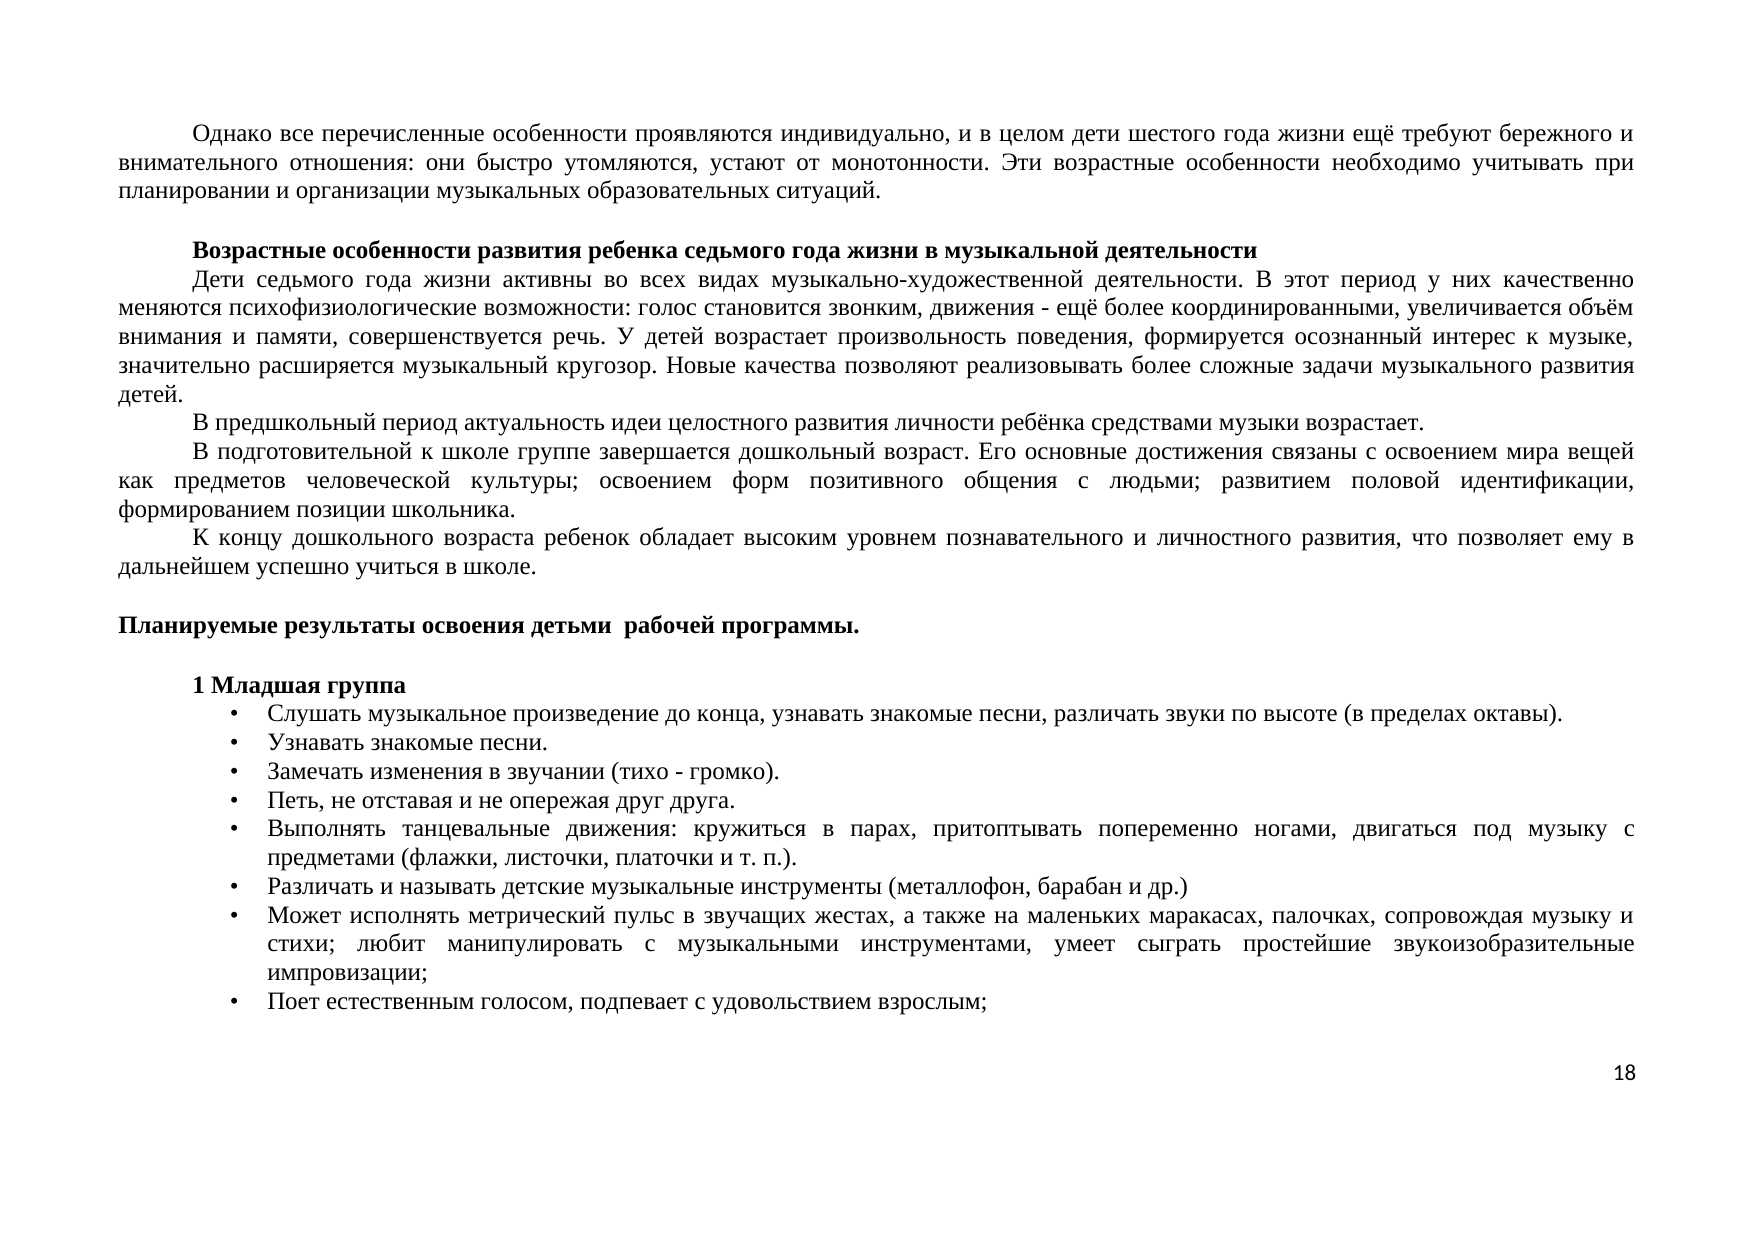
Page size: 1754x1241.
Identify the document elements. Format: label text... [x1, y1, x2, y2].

list Узнавать знакомые песни. [229, 727, 1636, 756]
list Может исполнять метрический пульс в звучащих жестах, а также на маленьких маракасах, палочках, сопровождая музыку и стихи; любит манипулировать с музыкальными инструментами, умеет сыграть простейшие звукоизобразительные импровизации; [229, 900, 1636, 986]
text К концу дошкольного возраста ребенок обладает высоким уровнем познавательного и личностного развития, что позволяет ему в дальнейшем успешно учиться в школе. [118, 522, 1636, 580]
list Различать и называть детские музыкальные инструменты (металлофон, барабан и др.) [229, 871, 1636, 900]
list Выполнять танцевальные движения: кружиться в парах, притоптывать попеременно ногами, двигаться под музыку с предметами (флажки, листочки, платочки и т. п.). [229, 813, 1636, 871]
text Возрастные особенности развития ребенка седьмого года жизни в музыкальной деятельности [118, 235, 1636, 264]
list Поет естественным голосом, подпевает с удовольствием взрослым; [229, 986, 1636, 1015]
text Однако все перечисленные особенности проявляются индивидуально, и в целом дети шестого года жизни ещё требуют бережного и внимательного отношения: они быстро утомляются, устают от монотонности. Эти возрастные особенности необходимо учитывать при планировании и организации музыкальных образовательных ситуаций. [118, 118, 1636, 204]
text Дети седьмого года жизни активны во всех видах музыкально-художественной деятельности. В этот период у них качественно меняются психофизиологические возможности: голос становится звонким, движения - ещё более координированными, увеличивается объём внимания и памяти, совершенствуется речь. У детей возрастает произвольность поведения, формируется осознанный интерес к музыке, значительно расширяется музыкальный кругозор. Новые качества позволяют реализовывать более сложные задачи музыкального развития детей. [118, 264, 1636, 407]
list Петь, не отставая и не опережая друг друга. [229, 785, 1636, 813]
text 1 Младшая группа [118, 670, 1636, 698]
list Замечать изменения в звучании (тихо - громко). [229, 756, 1636, 785]
text В предшкольный период актуальность идеи целостного развития личности ребёнка средствами музыки возрастает. [118, 407, 1636, 436]
text В подготовительной к школе группе завершается дошкольный возраст. Его основные достижения связаны с освоением мира вещей как предметов человеческой культуры; освоением форм позитивного общения с людьми; развитием половой идентификации, формированием позиции школьника. [118, 436, 1636, 522]
text Планируемые результаты освоения детьми рабочей программы. [118, 610, 1636, 639]
list Слушать музыкальное произведение до конца, узнавать знакомые песни, различать звуки по высоте (в пределах октавы). [229, 698, 1636, 727]
